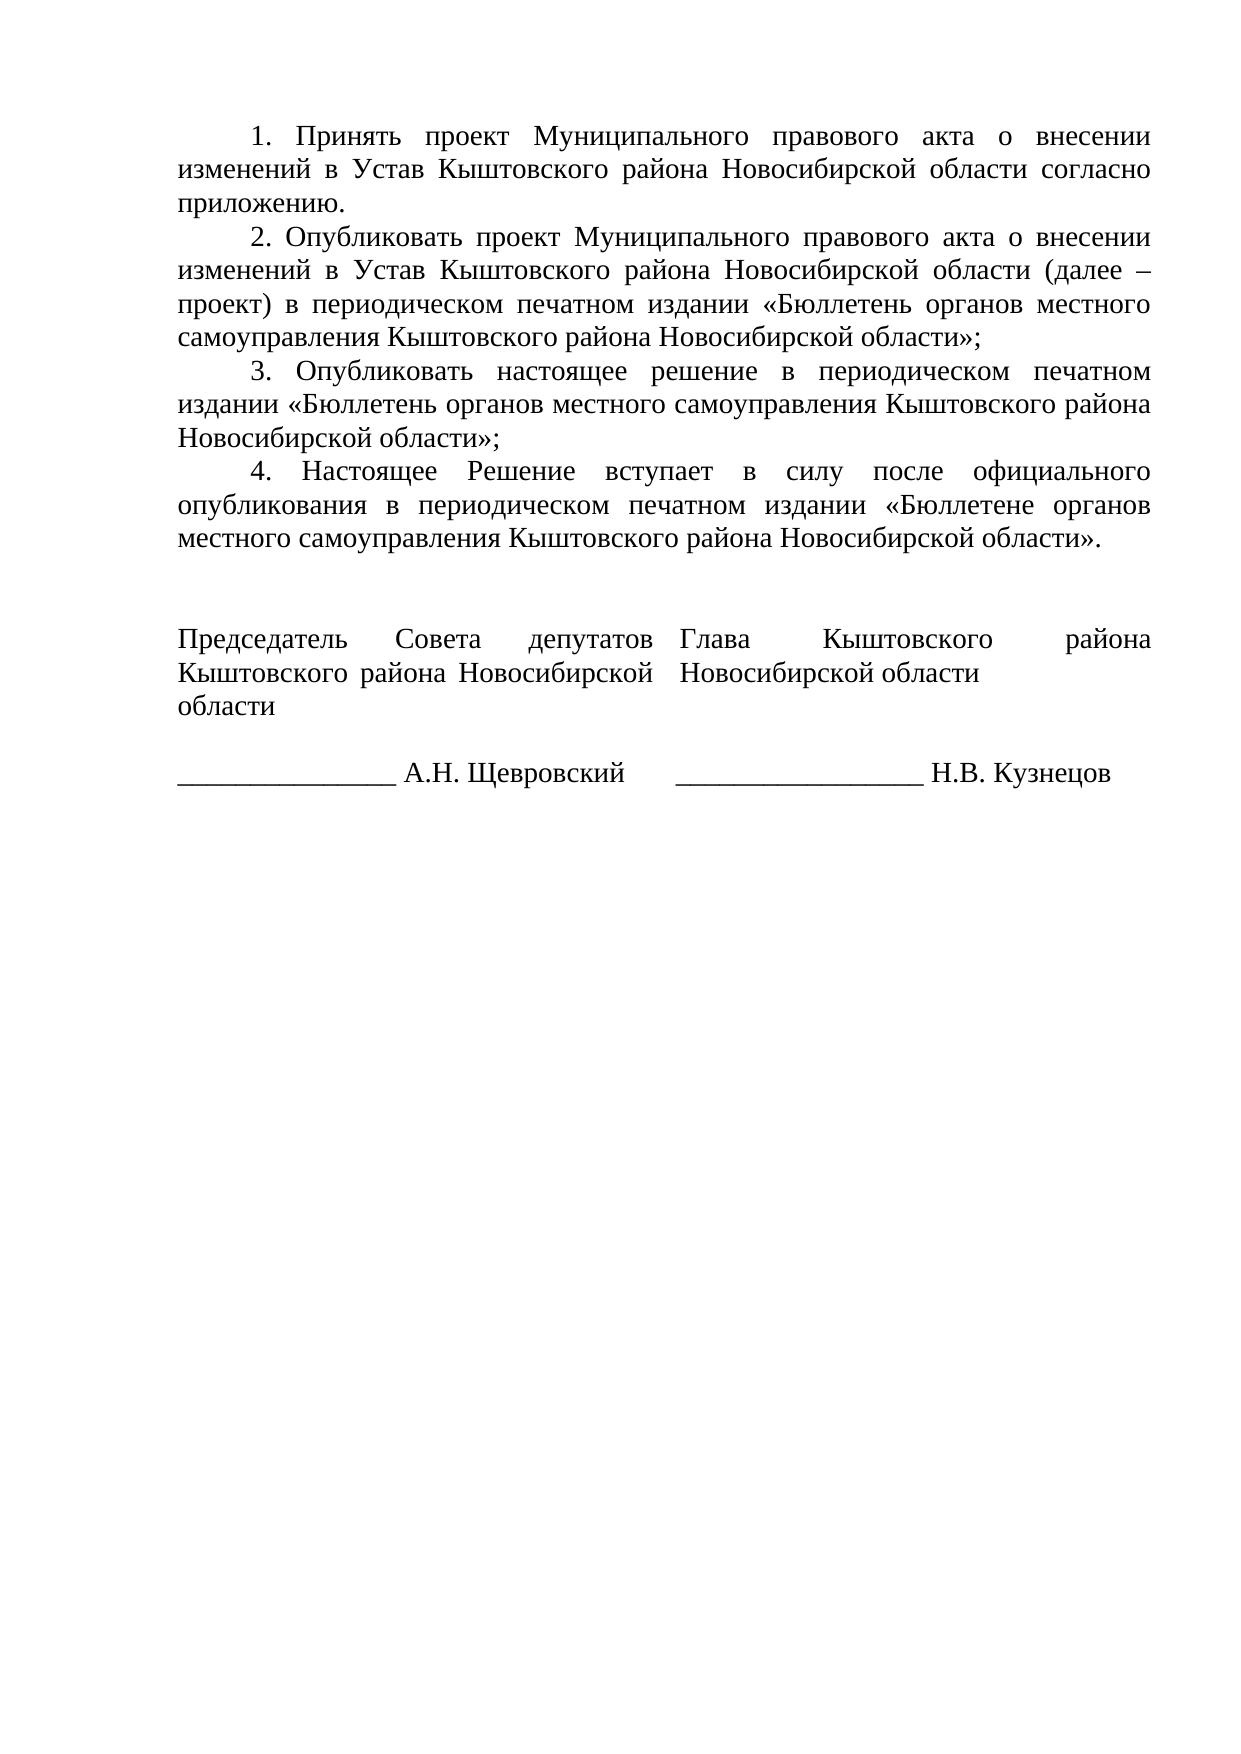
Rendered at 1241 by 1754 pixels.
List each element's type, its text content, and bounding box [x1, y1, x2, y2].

text 1. Принять проект Муниципального правового акта о внесении изменений в Устав Кыштовского района Новосибирской области согласно приложению. [177, 118, 1152, 219]
text 4. Настоящее Решение вступает в силу после официального опубликования в периодическом печатном издании «Бюллетене органов местного самоуправления Кыштовского района Новосибирской области». [177, 453, 1152, 554]
table_header Председатель Совета депутатов Кыштовского района Новосибирской области _______________ А.Н. Щевровский [166, 621, 664, 789]
text 2. Опубликовать проект Муниципального правового акта о внесении изменений в Устав Кыштовского района Новосибирской области (далее – проект) в периодическом печатном издании «Бюллетень органов местного самоуправления Кыштовского района Новосибирской области»; [177, 219, 1152, 353]
table_header Глава Кыштовского района Новосибирской области _________________ Н.В. Кузнецов [664, 621, 1163, 789]
text 3. Опубликовать настоящее решение в периодическом печатном издании «Бюллетень органов местного самоуправления Кыштовского района Новосибирской области»; [177, 353, 1152, 453]
